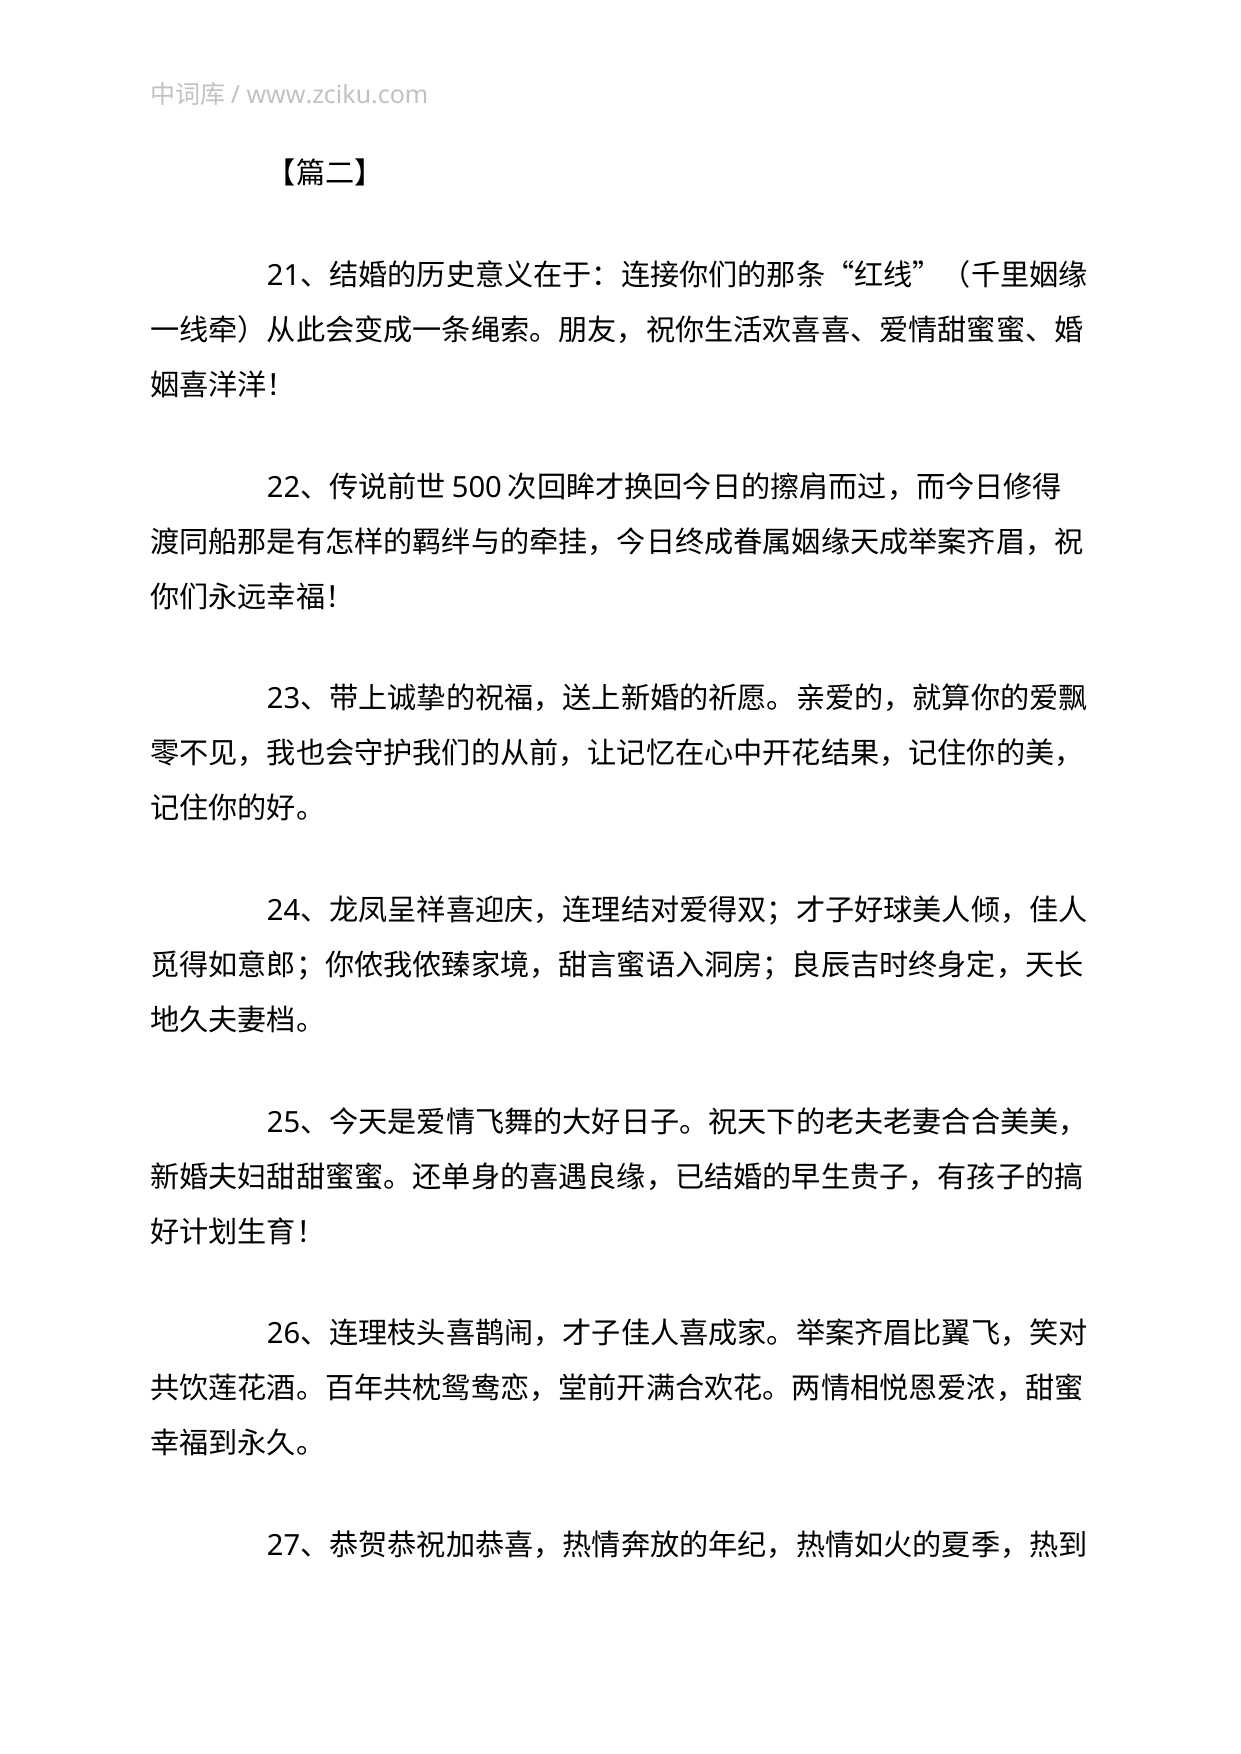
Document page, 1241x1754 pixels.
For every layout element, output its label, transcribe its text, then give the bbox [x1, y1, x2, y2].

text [150, 1522, 1090, 1564]
text 24、龙凤呈祥喜迎庆，连理结对爱得双；才子好球美人倾，佳人觅得如意郎；你侬我侬臻家境，甜言蜜语入洞房；良辰吉时终身定，天长地久夫妻档。 [150, 887, 1090, 1039]
text 25、今天是爱情飞舞的大好日子。祝天下的老夫老妻合合美美，新婚夫妇甜甜蜜蜜。还单身的喜遇良缘，已结婚的早生贵子，有孩子的搞好计划生育！ [150, 1098, 1090, 1251]
text 26、连理枝头喜鹊闹，才子佳人喜成家。举案齐眉比翼飞，笑对共饮莲花酒。百年共枕鸳鸯恋，堂前开满合欢花。两情相悦恩爱浓，甜蜜幸福到永久。 [150, 1310, 1090, 1462]
text 21、结婚的历史意义在于：连接你们的那条“红线”（千里姻缘一线牵）从此会变成一条绳索。朋友，祝你生活欢喜喜、爱情甜蜜蜜、婚姻喜洋洋！ [150, 252, 1090, 404]
text 23、带上诚挚的祝福，送上新婚的祈愿。亲爱的，就算你的爱飘零不见，我也会守护我们的从前，让记忆在心中开花结果，记住你的美，记住你的好。 [150, 675, 1090, 827]
text 【篇二】 [150, 150, 1090, 192]
text 22、传说前世500次回眸才换回今日的擦肩而过，而今日修得渡同船那是有怎样的羁绊与的牵挂，今日终成眷属姻缘天成举案齐眉，祝你们永远幸福！ [150, 463, 1090, 616]
